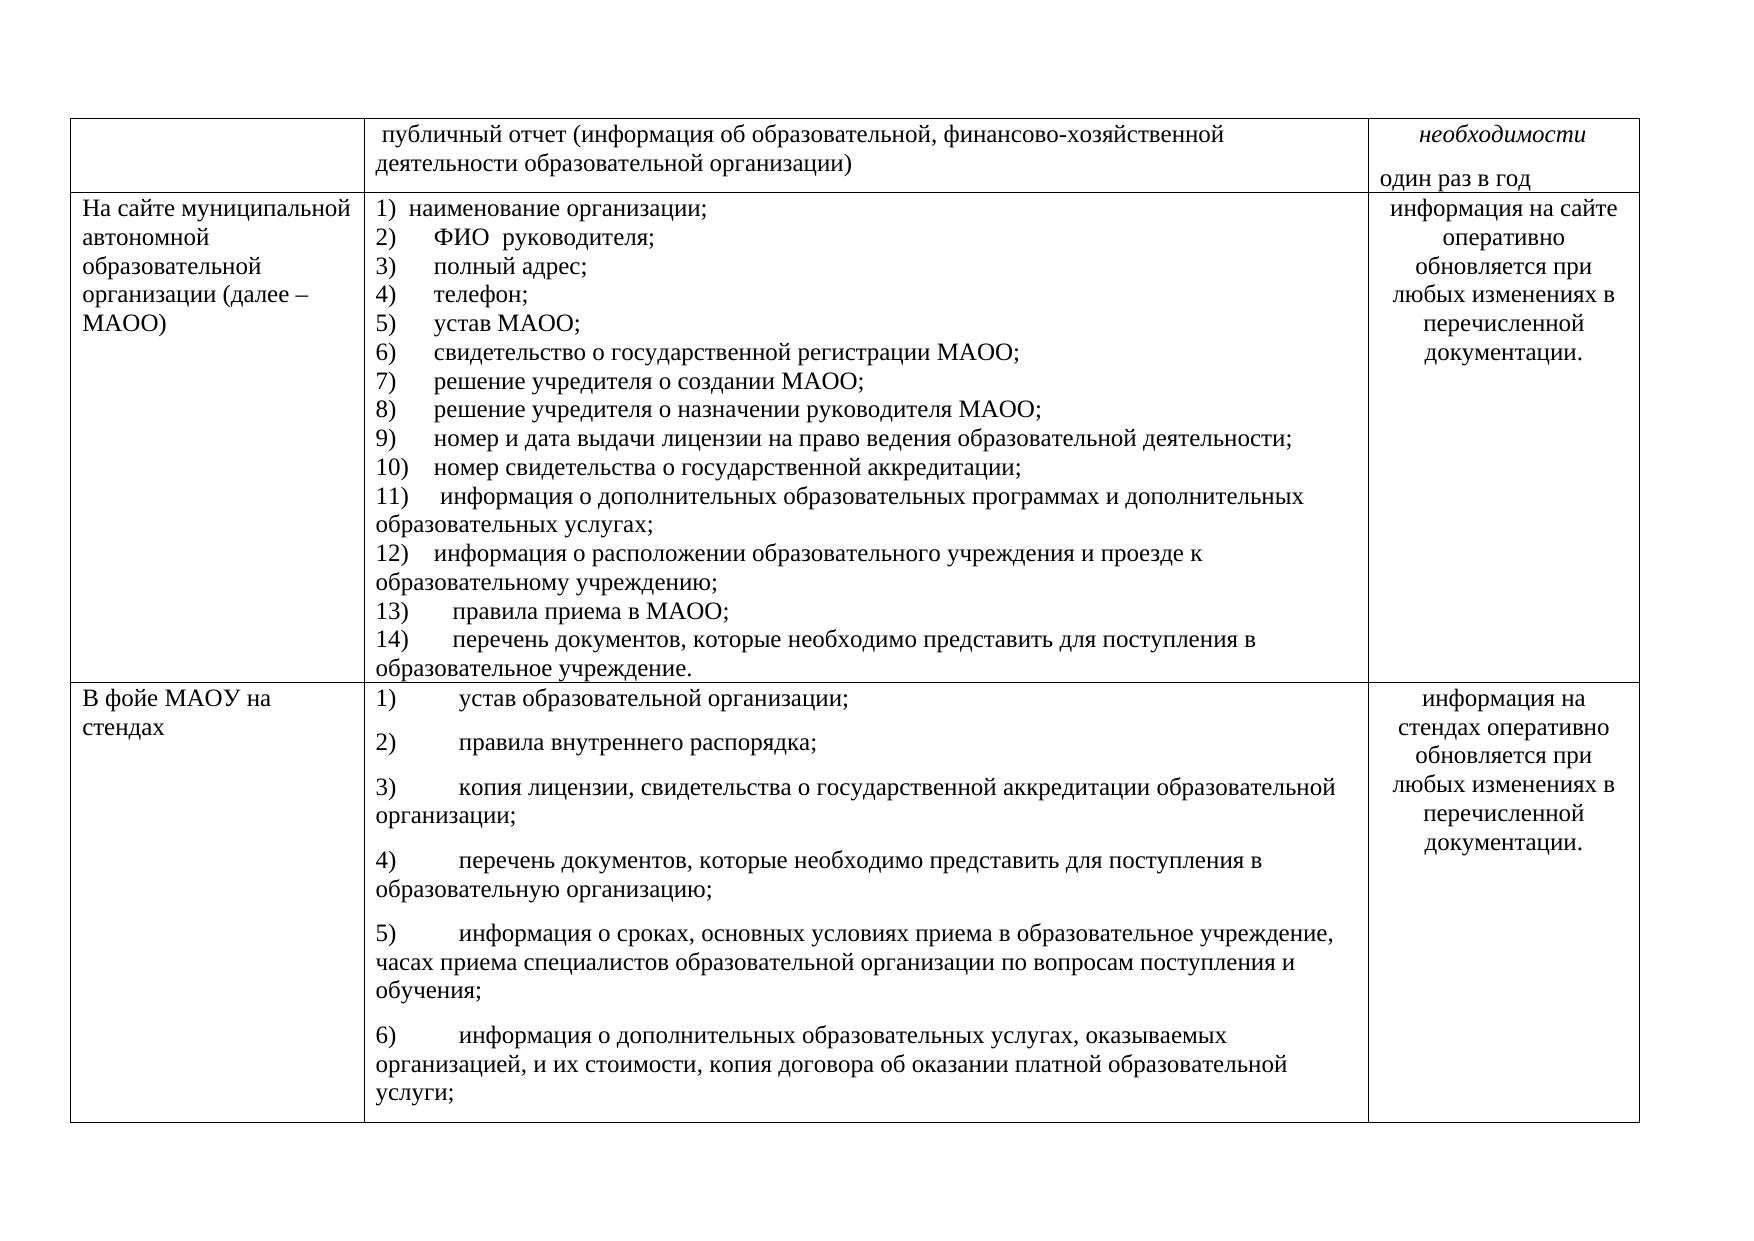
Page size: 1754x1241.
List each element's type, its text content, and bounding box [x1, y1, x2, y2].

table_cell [1369, 683, 1639, 1122]
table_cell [71, 119, 364, 192]
table_cell 1) наименование организации; 2) ФИО руководителя; 3) полный адрес; 4) телефон; 5) устав МАОО; 6) свидетельство о государственной регистрации МАОО; 7) решение учредителя о создании МАОО; 8) решение учредителя о назначении руководителя МАОО; 9) номер и дата выдачи лицензии на право ведения образовательной деятельности; 10) номер свидетельства о государственной аккредитации; 11) информация о дополнительных образовательных программах и дополнительных образовательных услугах; 12) информация о расположении образовательного учреждения и проезде к образовательному учреждению; 13) правила приема в МАОО; 14) перечень документов, которые необходимо представить для поступления в образовательное учреждение. [365, 193, 1368, 682]
table_cell На сайте муниципальной автономной образовательной организации (далее – МАОО) [71, 193, 364, 682]
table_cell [365, 683, 1368, 1122]
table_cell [1369, 119, 1639, 192]
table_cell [365, 119, 1368, 192]
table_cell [71, 683, 364, 1122]
table_cell информация на сайте оперативно обновляется при любых изменениях в перечисленной документации. [1369, 193, 1639, 682]
